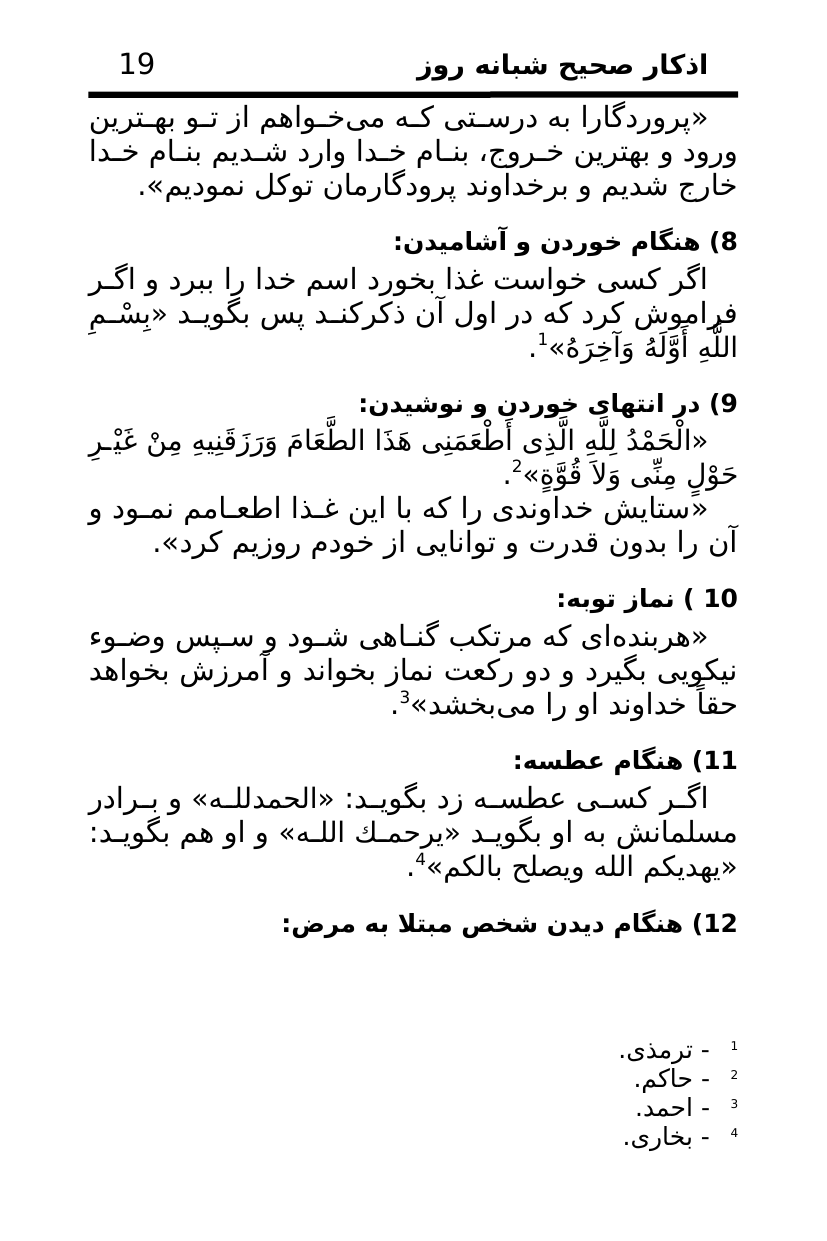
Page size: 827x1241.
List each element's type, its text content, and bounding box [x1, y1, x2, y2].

text «هربنده‌ای که مرتکب گناهی شود و سپس وضوء نیکویی بگیرد و دو رکعت نماز بخواند و آمرزش بخواهد حقاً خداوند او را می‌بخشد». [89, 619, 738, 721]
text «پروردگارا به درستی که می‌خواهم از تو بهترین ورود و بهترین خروج، بنام خدا وارد شدیم بنام خدا خارج شدیم و برخداوند پرودگارمان توکل نمودیم». [89, 100, 738, 202]
text اگر کسی عطسه زد بگوید: «الحمدلله» و برادر مسلمانش به او بگوید «یرحمك الله» و او هم بگوید: «یهدیکم الله ویصلح بالکم». [89, 782, 738, 884]
text اگر کسی خواست غذا بخورد اسم خدا را ببرد و اگر فراموش کرد که در اول آن ذکرکند پس بگوید «بِسْمِ اللَّهِ أَوَّلَهُ وَآخِرَهُ». [89, 262, 738, 364]
text «ستایش خداوندی را که با این غذا اطعامم نمود و آن را بدون قدرت و توانایی از خودم روزیم کرد». [89, 491, 738, 559]
text 12) هنگام دیدن شخص مبتلا به مرض: [89, 909, 738, 938]
text 9) در انتهای خوردن و نوشیدن: [89, 389, 738, 418]
text 8) هنگام خوردن و آشامیدن: [89, 227, 738, 256]
text 11) هنگام عطسه: [89, 746, 738, 776]
text «الْحَمْدُ لِلَّهِ الَّذِى أَطْعَمَنِى هَذَا الطَّعَامَ وَرَزَقَنِيهِ مِنْ غَيْرِ حَوْلٍ مِنِّى وَلاَ قُوَّةٍ». [89, 424, 738, 491]
text 10 ) نماز توبه: [89, 584, 738, 613]
